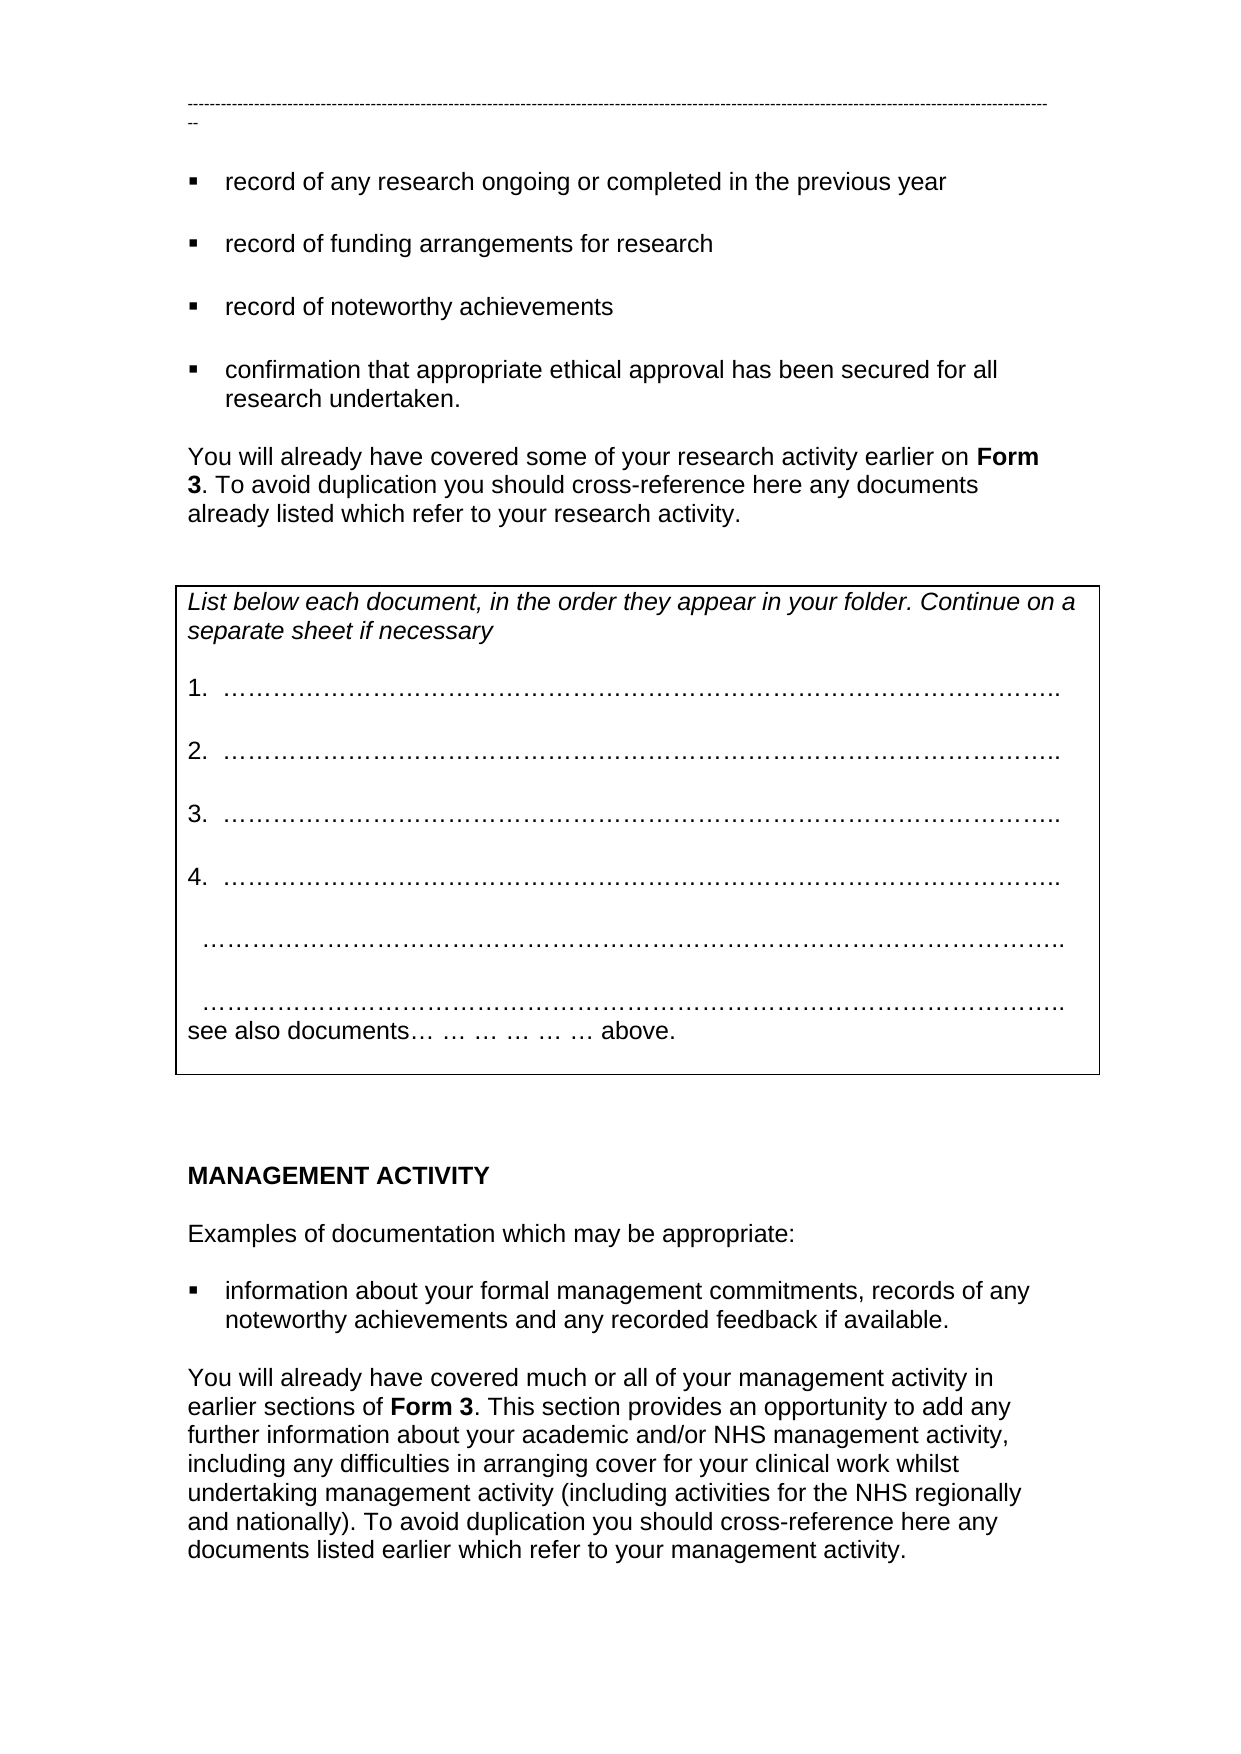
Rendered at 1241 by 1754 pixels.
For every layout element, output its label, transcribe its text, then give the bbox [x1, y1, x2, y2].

text You will already have covered much or all of your management activity in earlier sections of Form 3. This section provides an opportunity to add any further information about your academic and/or NHS management activity, including any difficulties in arranging cover for your clinical work whilst undertaking management activity (including activities for the NHS regionally and nationally). To avoid duplication you should cross-reference here any documents listed earlier which refer to your management activity. [187, 1363, 1053, 1564]
list record of any research ongoing or completed in the previous year [187, 167, 1053, 229]
list record of noteworthy achievements [187, 292, 1053, 355]
list MANAGEMENT ACTIVITY [187, 1161, 1053, 1190]
list Examples of documentation which may be appropriate: [187, 1219, 1053, 1248]
list You will already have covered some of your research activity earlier on Form 3. To avoid duplication you should cross-reference here any documents already listed which refer to your research activity. [187, 442, 1053, 528]
list confirmation that appropriate ethical approval has been secured for all research undertaken. [187, 355, 1053, 413]
list information about your formal management commitments, records of any noteworthy achievements and any recorded feedback if available. [187, 1276, 1053, 1334]
list record of funding arrangements for research [187, 229, 1053, 292]
table_header List below each document, in the order they appear in your folder. Continue on a separate sheet if necessary 1. ……………………………………………………………………………………….. 2. ……………………………………………………………………………………….. 3. ……………………………………………………………………………………….. 4. ……………………………………………………………………………………….. ………………………………………………………………………………………….. ………………………………………………………………………………………….. see also documents… … … … … … above. [177, 587, 1099, 1073]
